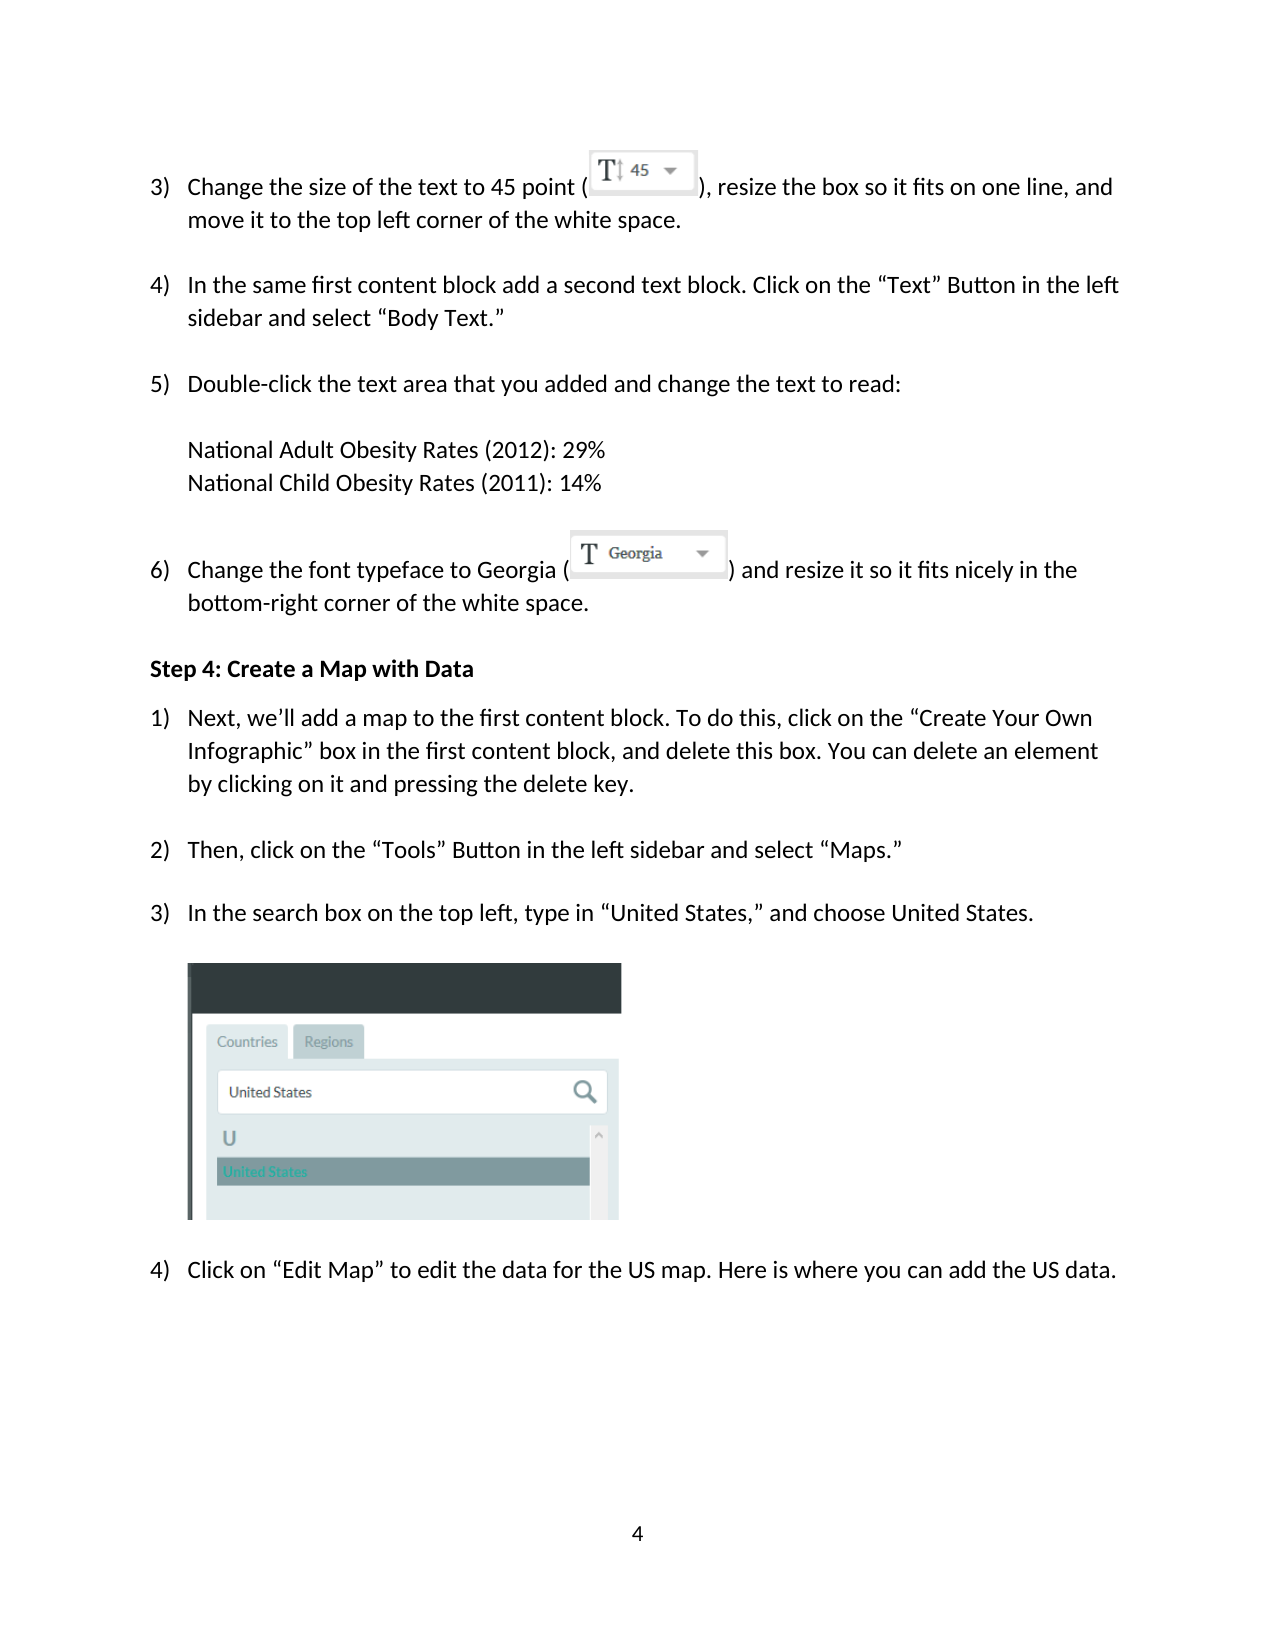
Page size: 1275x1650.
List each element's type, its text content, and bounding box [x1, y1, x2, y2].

picture [187, 963, 622, 1220]
list Change the font typeface to Georgia () and resize it so it fits nicely in the bottom-right corner of the white space. [150, 530, 1125, 618]
list Double-click the text area that you added and change the text to read: National Adult Obesity Rates (2012): 29% [150, 368, 1125, 465]
list In the search box on the top left, type in “United States,” and choose United States. [150, 897, 1125, 928]
list Click on “Edit Map” to edit the data for the US map. Here is where you can add the US data. [150, 1254, 1125, 1285]
picture [588, 150, 699, 196]
text National Child Obesity Rates (2011): 14% [187, 467, 1125, 528]
picture [570, 530, 728, 579]
list Next, we’ll add a map to the first content block. To do this, click on the “Create Your Own Infographic” box in the first content block, and delete this box. You can delete an element by clicking on it and pressing the delete key. [150, 703, 1125, 799]
list In the same first content block add a second text block. Click on the “Text” Button in the left sidebar and select “Body Text.” [150, 269, 1125, 333]
list Change the size of the text to 45 point (), resize the box so it fits on one line, and move it to the top left corner of the white space. [150, 150, 1125, 234]
text Step 4: Create a Map with Data [150, 653, 1125, 683]
list Then, click on the “Tools” Button in the left sidebar and select “Maps.” [150, 834, 1125, 895]
